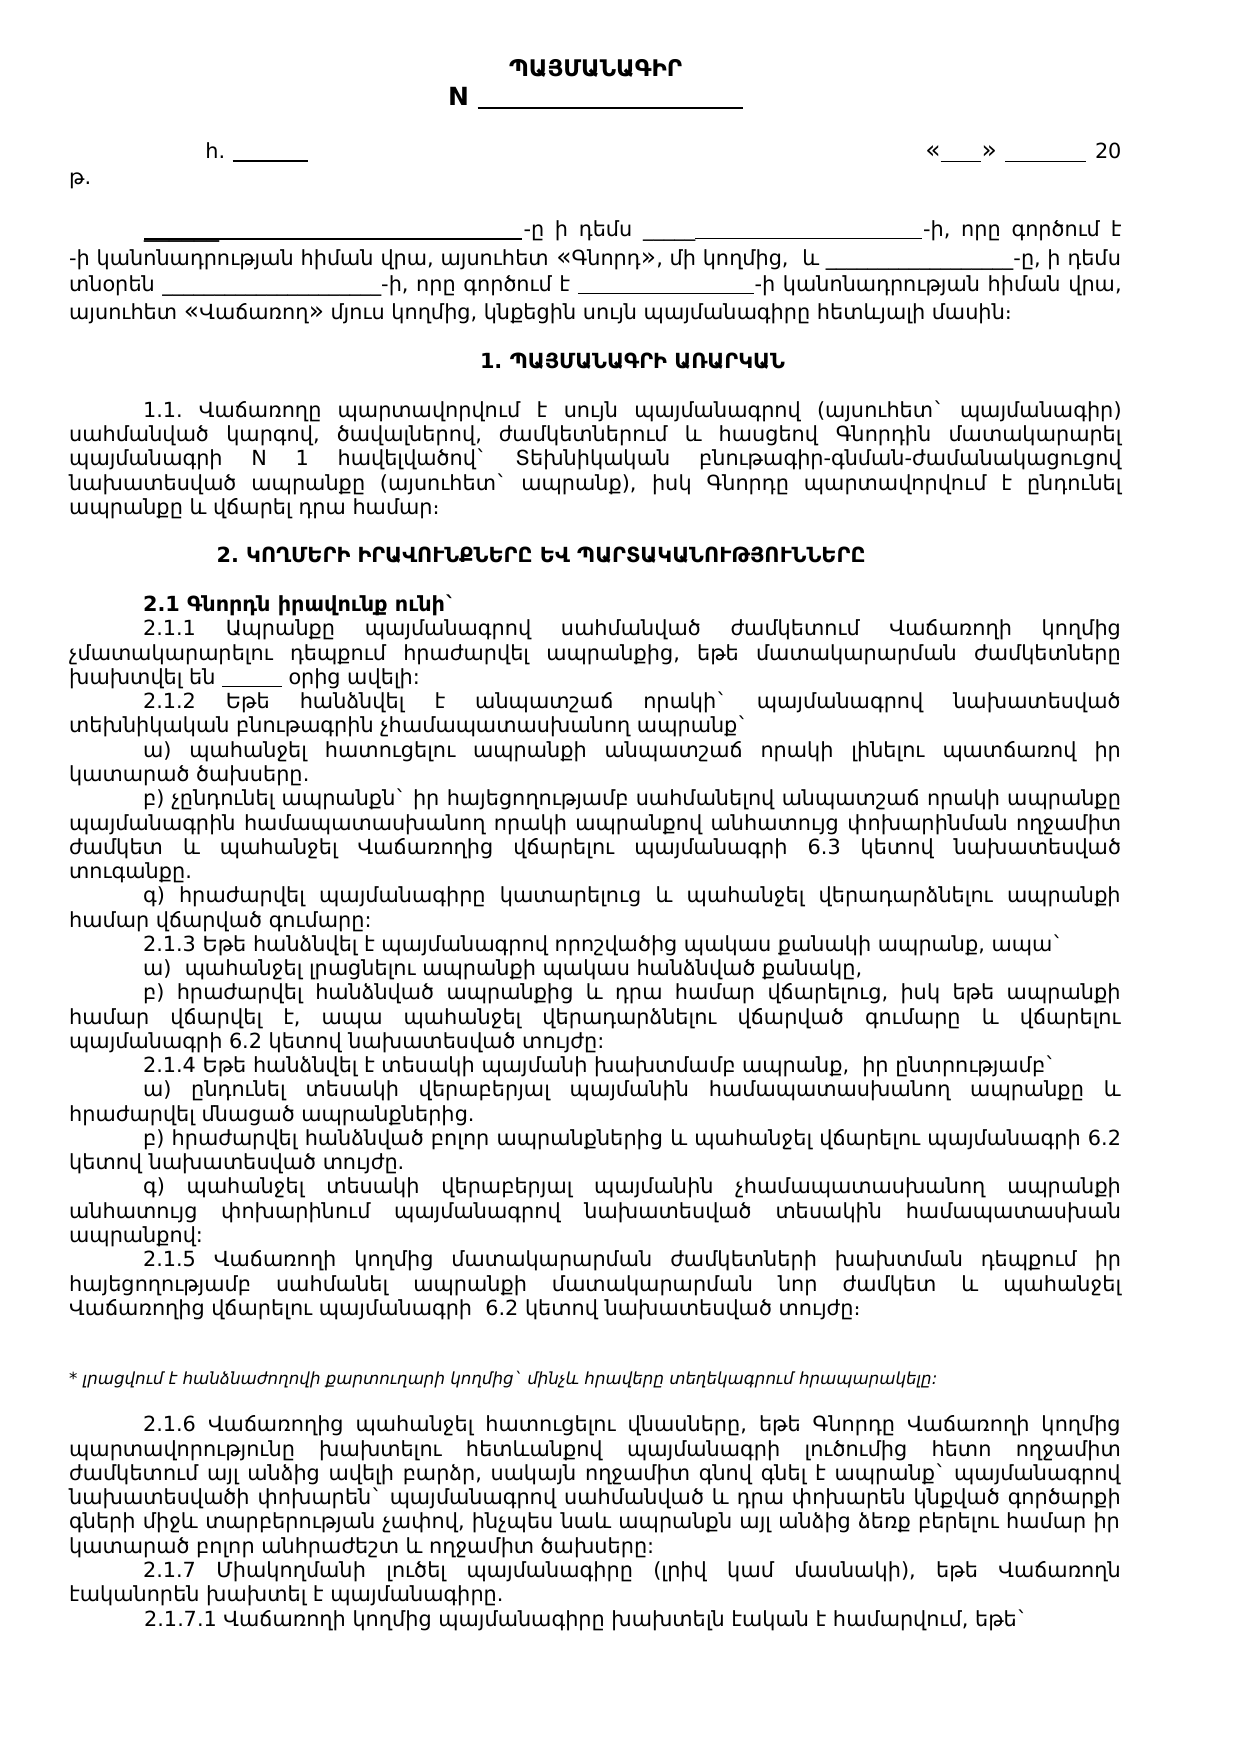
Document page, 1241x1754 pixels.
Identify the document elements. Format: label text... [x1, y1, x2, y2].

text 2.1.3 Եթե հանձնվել է պայմանագրով որոշվածից պակաս քանակի ապրանք, ապա` [69, 932, 1122, 956]
text բ) հրաժարվել հանձնված ապրանքից և դրա համար վճարելուց, իսկ եթե ապրանքի համար վճարվել է, ապա պահանջել վերադարձնելու վճարված գումարը և վճարելու պայմանագրի 6.2 կետով նախատեսված տույժը: [69, 980, 1122, 1053]
text * լրացվում է հանձնաժողովի քարտուղարի կողմից` մինչև հրավերը տեղեկագրում հրապարակելը: [69, 1369, 1122, 1388]
text ա) ընդունել տեսակի վերաբերյալ պայմանին համապատասխանող ապրանքը և հրաժարվել մնացած ապրանքներից. [69, 1077, 1122, 1126]
text 1.1. Վաճառողը պարտավորվում է սույն պայմանագրով (այսուհետ` պայմանագիր) սահմանված կարգով, ծավալներով, ժամկետներում և հասցեով Գնորդին մատակարարել պայմանագրի N 1 հավելվածով` Տեխնիկական բնութագիր-գնման-ժամանակացուցով նախատեսված ապրանքը (այսուհետ` ապրանք), իսկ Գնորդը պարտավորվում է ընդունել ապրանքը և վճարել դրա համար։ [69, 398, 1122, 519]
text բ) չընդունել ապրանքն` իր հայեցողությամբ սահմանելով անպատշաճ որակի ապրանքը պայմանագրին համապատասխանող որակի ապրանքով անհատույց փոխարինման ողջամիտ ժամկետ և պահանջել Վաճառողից վճարելու պայմանագրի 6.3 կետով նախատեսված տուգանքը. [69, 786, 1122, 883]
text 2.1.5 Վաճառողի կողմից մատակարարման ժամկետների խախտման դեպքում իր հայեցողությամբ սահմանել ապրանքի մատակարարման նոր ժամկետ և պահանջել Վաճառողից վճարելու պայմանագրի 6.2 կետով նախատեսված տույժը։ [69, 1247, 1122, 1320]
text 2.1.4 Եթե հանձնվել է տեսակի պայմանի խախտմամբ ապրանք, իր ընտրությամբ` [69, 1053, 1122, 1077]
text գ) հրաժարվել պայմանագիրը կատարելուց և պահանջել վերադարձնելու ապրանքի համար վճարված գումարը: [69, 883, 1122, 932]
text ա) պահանջել հատուցելու ապրանքի անպատշաճ որակի լինելու պատճառով իր կատարած ծախսերը. [69, 738, 1122, 786]
text 1. ՊԱՅՄԱՆԱԳՐԻ ԱՌԱՐԿԱՆ [69, 349, 1122, 374]
text 2.1.1 Ապրանքը պայմանագրով սահմանված ժամկետում Վաճառողի կողմից չմատակարարելու դեպքում հրաժարվել ապրանքից, եթե մատակարարման ժամկետները խախտվել են օրից ավելի: [69, 616, 1122, 689]
text հ. « » 20 թ. [69, 136, 1122, 189]
text 2.1.2 Եթե հանձնվել է անպատշաճ որակի` պայմանագրով նախատեսված տեխնիկական բնութագրին չհամապատասխանող ապրանք` [69, 689, 1122, 738]
text բ) հրաժարվել հանձնված բոլոր ապրանքներից և պահանջել վճարելու պայմանագրի 6.2 կետով նախատեսված տույժը. [69, 1126, 1122, 1174]
text 2.1.7 Միակողմանի լուծել պայմանագիրը (լրիվ կամ մասնակի), եթե Վաճառողն էականորեն խախտել է պայմանագիրը. [69, 1558, 1122, 1607]
text ______ -ը ի դեմս _____ -ի, որը գործում է -ի կանոնադրության հիման վրա, այսուհետ «Գնորդ», մի կողմից, և __________________-ը, ի դեմս տնօրեն _____________________-ի, որը գործում է -ի կանոնադրության հիման վրա, այսուհետ «Վաճառող» մյուս կողմից, կնքեցին սույն պայմանագիրը հետևյալի մասին։ [69, 213, 1122, 325]
text 2.1.7.1 Վաճառողի կողմից պայմանագիրը խախտելն էական է համարվում, եթե` [69, 1607, 1122, 1631]
text գ) պահանջել տեսակի վերաբերյալ պայմանին չհամապատասխանող ապրանքի անհատույց փոխարինում պայմանագրով նախատեսված տեսակին համապատասխան ապրանքով: [69, 1174, 1122, 1247]
text ՊԱՅՄԱՆԱԳԻՐ [54, 56, 1122, 82]
text ա) պահանջել լրացնելու ապրանքի պակաս հանձնված քանակը, [69, 956, 1122, 980]
text 2.1 Գնորդն իրավունք ունի` [69, 592, 1122, 616]
text N [54, 82, 1122, 111]
text 2.1.6 Վաճառողից պահանջել հատուցելու վնասները, եթե Գնորդը Վաճառողի կողմից պարտավորությունը խախտելու հետևանքով պայմանագրի լուծումից հետո ողջամիտ ժամկետում այլ անձից ավելի բարձր, սակայն ողջամիտ գնով գնել է ապրանք` պայմանագրով նախատեսվածի փոխարեն` պայմանագրով սահմանված և դրա փոխարեն կնքված գործարքի գների միջև տարբերության չափով, ինչպես նաև ապրանքն այլ անձից ձեռք բերելու համար իր կատարած բոլոր անհրաժեշտ և ողջամիտ ծախսերը: [69, 1412, 1122, 1558]
text 2. ԿՈՂՄԵՐԻ ԻՐԱՎՈՒՆՔՆԵՐԸ ԵՎ ՊԱՐՏԱԿԱՆՈՒԹՅՈՒՆՆԵՐԸ [69, 543, 1122, 568]
